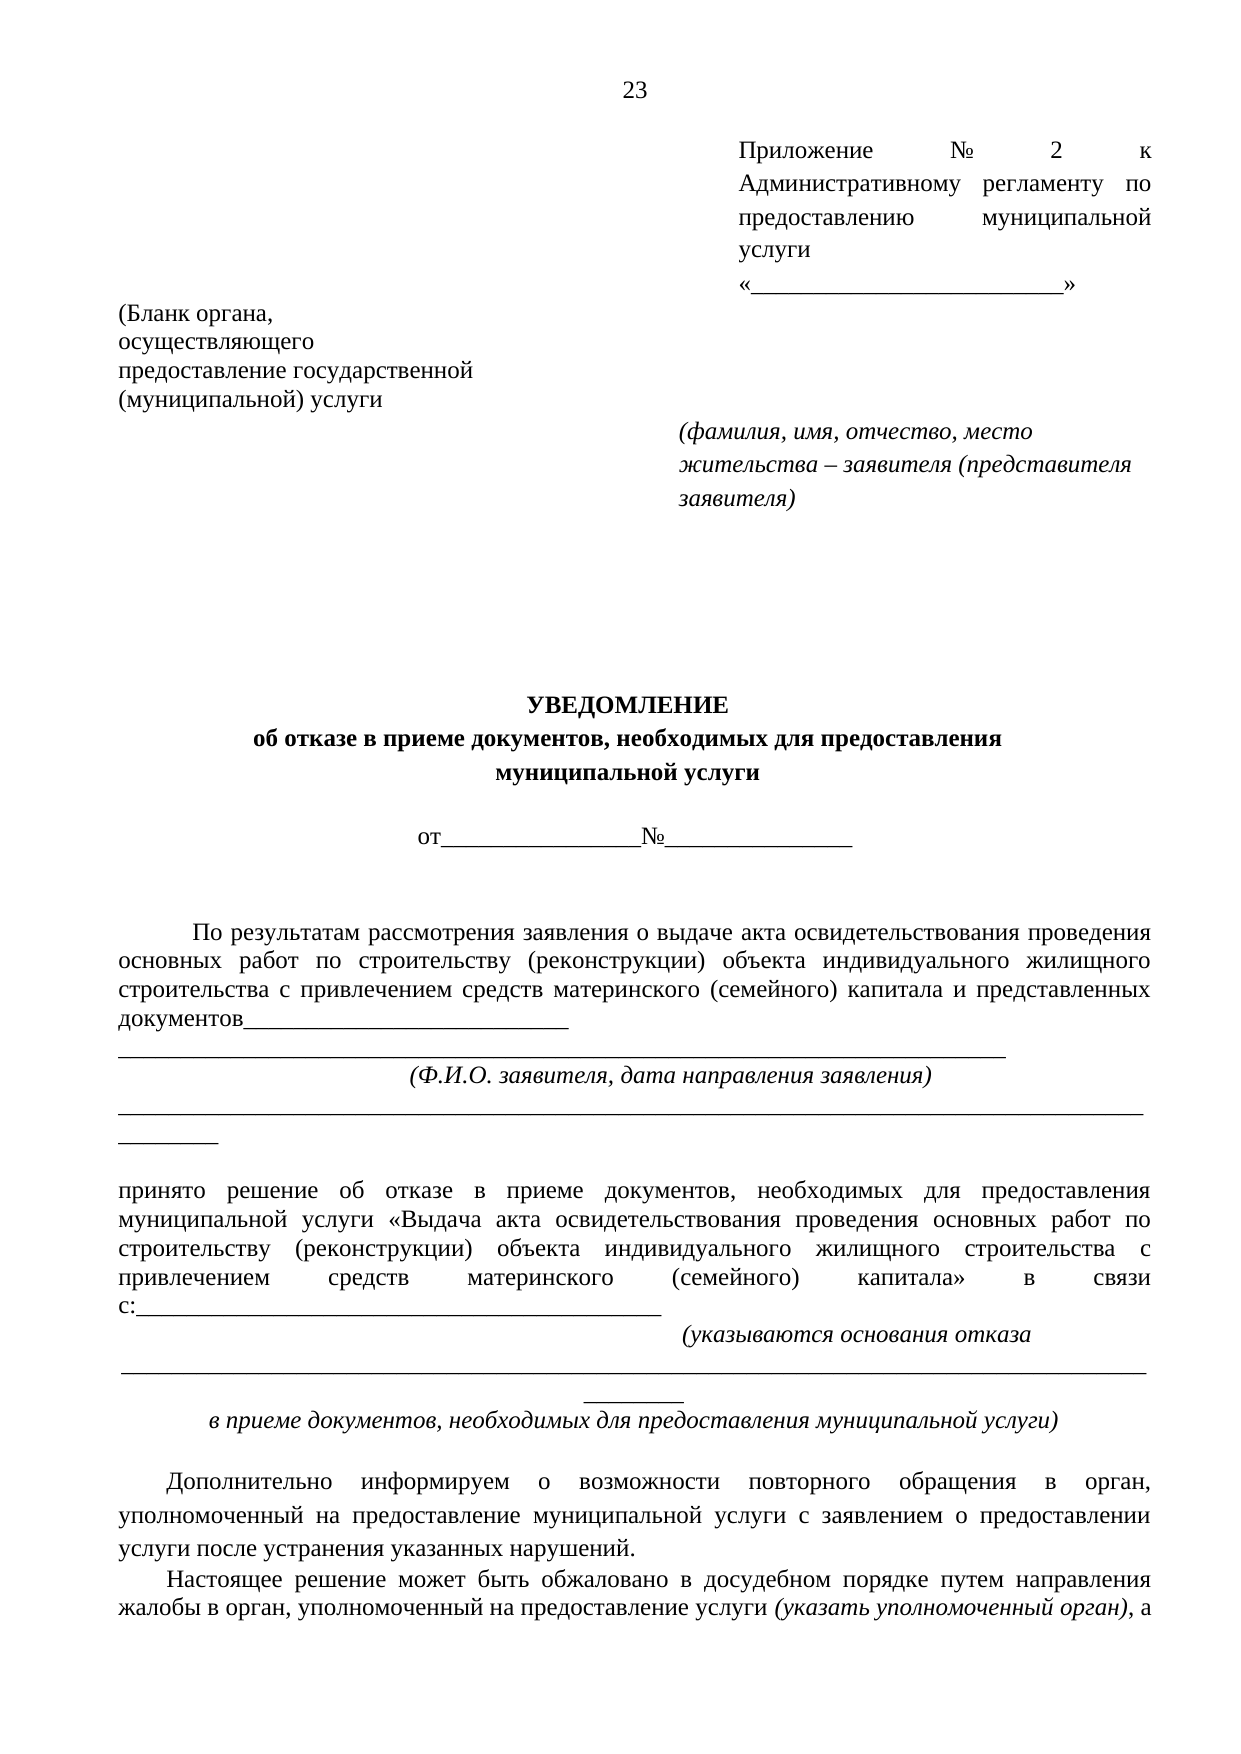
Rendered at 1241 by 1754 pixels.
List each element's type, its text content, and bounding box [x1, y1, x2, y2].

text принято решение об отказе в приеме документов, необходимых для предоставления муниципальной услуги «Выдача акта освидетельствования проведения основных работ по строительству (реконструкции) объекта индивидуального жилищного строительства с привлечением средств материнского (семейного) капитала» в связи с:__________________________________________ [118, 1176, 1152, 1319]
text (указываются основания отказа [118, 1319, 1152, 1348]
text муниципальной услуги [118, 754, 1137, 787]
text (Ф.И.О. заявителя, дата направления заявления) [118, 1061, 1152, 1089]
text «_________________________» [738, 264, 1152, 298]
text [118, 1564, 1152, 1621]
text УВЕДОМЛЕНИЕ [118, 687, 1137, 720]
text в приеме документов, необходимых для предоставления муниципальной услуги) [118, 1406, 1152, 1434]
text (муниципальной) услуги [118, 384, 1152, 413]
text __________________________________________________________________________________________ [118, 1348, 1152, 1406]
text об отказе в приеме документов, необходимых для предоставления [118, 720, 1137, 754]
text _______________________________________________________________________ [118, 1032, 1166, 1061]
text Дополнительно информируем о возможности повторного обращения в орган, уполномоченный на предоставление муниципальной услуги с заявлением о предоставлении услуги после устранения указанных нарушений. [118, 1463, 1152, 1564]
text от________________№_______________ [118, 821, 1152, 849]
text (Бланк органа, осуществляющего предоставление государственной [118, 298, 1152, 384]
text __________________________________________________________________________________________ [118, 1089, 1152, 1147]
text По результатам рассмотрения заявления о выдаче акта освидетельствования проведения основных работ по строительству (реконструкции) объекта индивидуального жилищного строительства с привлечением средств материнского (семейного) капитала и представленных документов__________________________ [118, 917, 1152, 1032]
text Приложение № 2 к Административному регламенту по предоставлению муниципальной услуги [738, 132, 1152, 264]
text (фамилия, имя, отчество, место жительства – заявителя (представителя заявителя) [678, 413, 1152, 513]
